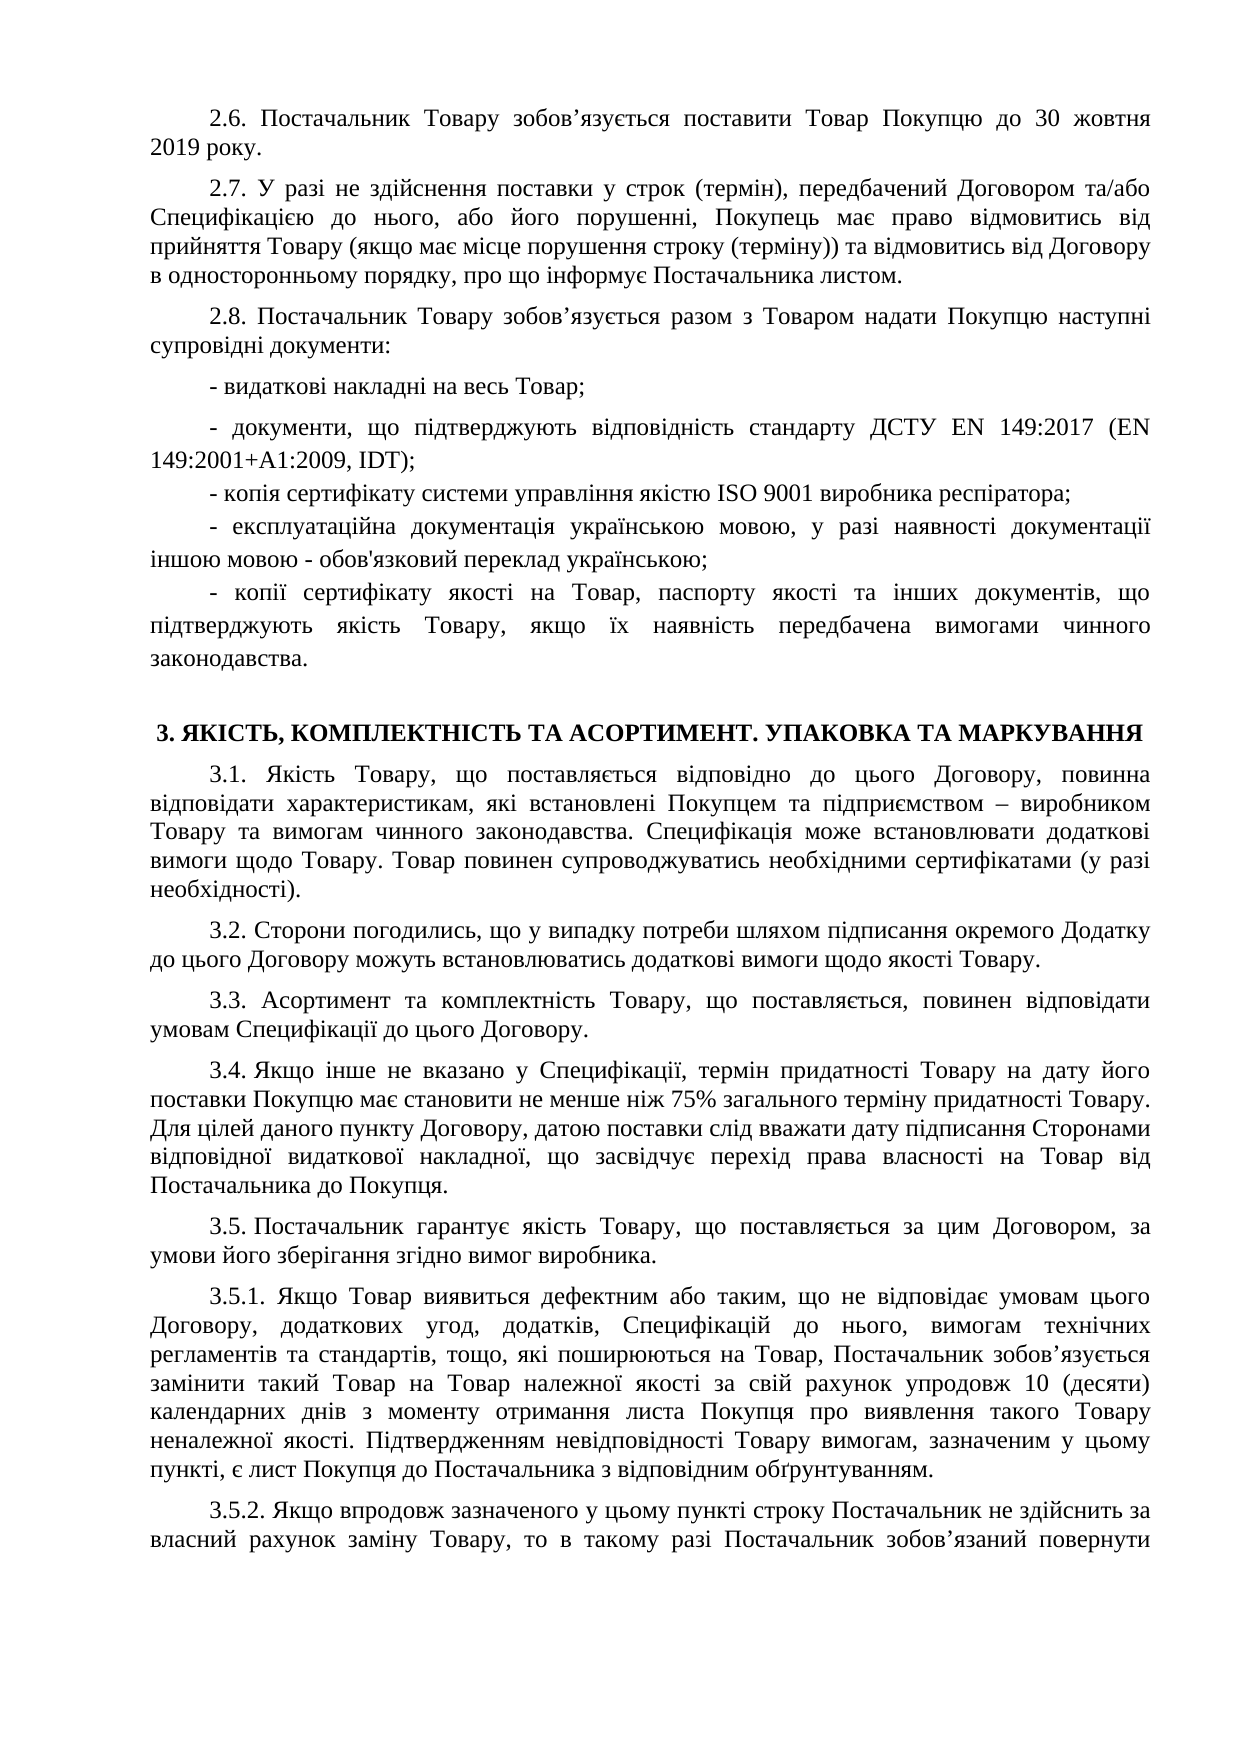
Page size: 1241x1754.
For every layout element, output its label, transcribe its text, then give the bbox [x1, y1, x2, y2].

text - експлуатаційна документація українською мовою, у разі наявності документації іншою мовою - обов'язковий переклад українською; [150, 511, 1152, 573]
text 3.5.1. Якщо Товар виявиться дефектним або таким, що не відповідає умовам цього Договору, додаткових угод, додатків, Специфікацій до нього, вимогам технічних регламентів та стандартів, тощо, які поширюються на Товар, Постачальник зобов’язується замінити такий Товар на Товар належної якості за свій рахунок упродовж 10 (десяти) календарних днів з моменту отримання листа Покупця про виявлення такого Товару неналежної якості. Підтвердженням невідповідності Товару вимогам, зазначеним у цьому пункті, є лист Покупця до Постачальника з відповідним обґрунтуванням. [150, 1281, 1152, 1483]
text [150, 1495, 1152, 1553]
text 3.2. Сторони погодились, що у випадку потреби шляхом підписання окремого Додатку до цього Договору можуть встановлюватись додаткові вимоги щодо якості Товару. [150, 915, 1152, 973]
text 3.5. Постачальник гарантує якість Товару, що поставляється за цим Договором, за умови його зберігання згідно вимог виробника. [150, 1211, 1152, 1269]
text 3.4. Якщо інше не вказано у Специфікації, термін придатності Товару на дату його поставки Покупцю має становити не менше ніж 75% загального терміну придатності Товару. Для цілей даного пункту Договору, датою поставки слід вважати дату підписання Сторонами відповідної видаткової накладної, що засвідчує перехід права власності на Товар від Постачальника до Покупця. [150, 1055, 1152, 1199]
text 2.8. Постачальник Товару зобов’язується разом з Товаром надати Покупцю наступні супровідні документи: [150, 301, 1152, 358]
text 2.7. У разі не здійснення поставки у строк (термін), передбачений Договором та/або Специфікацією до нього, або його порушенні, Покупець має право відмовитись від прийняття Товару (якщо має місце порушення строку (терміну)) та відмовитись від Договору в односторонньому порядку, про що інформує Постачальника листом. [150, 173, 1152, 288]
text - документи, що підтверджують відповідність стандарту ДСТУ EN 149:2017 (EN 149:2001+А1:2009, IDT); [150, 412, 1152, 474]
text 3. ЯКІСТЬ, КОМПЛЕКТНІСТЬ ТА АСОРТИМЕНТ. УПАКОВКА ТА МАРКУВАННЯ [150, 718, 1152, 746]
text - копія сертифікату системи управління якістю ISO 9001 виробника респіратора; [150, 478, 1152, 507]
text - видаткові накладні на весь Товар; [150, 371, 1152, 400]
text 3.1. Якість Товару, що поставляється відповідно до цього Договору, повинна відповідати характеристикам, які встановлені Покупцем та підприємством – виробником Товару та вимогам чинного законодавства. Специфікація може встановлювати додаткові вимоги щодо Товару. Товар повинен супроводжуватись необхідними сертифікатами (у разі необхідності). [150, 759, 1152, 903]
text 3.3. Асортимент та комплектність Товару, що поставляється, повинен відповідати умовам Специфікації до цього Договору. [150, 985, 1152, 1043]
text - копії сертифікату якості на Товар, паспорту якості та інших документів, що підтверджують якість Товару, якщо їх наявність передбачена вимогами чинного законодавства. [150, 577, 1152, 672]
text 2.6. Постачальник Товару зобов’язується поставити Товар Покупцю до 30 жовтня 2019 року. [150, 103, 1152, 161]
